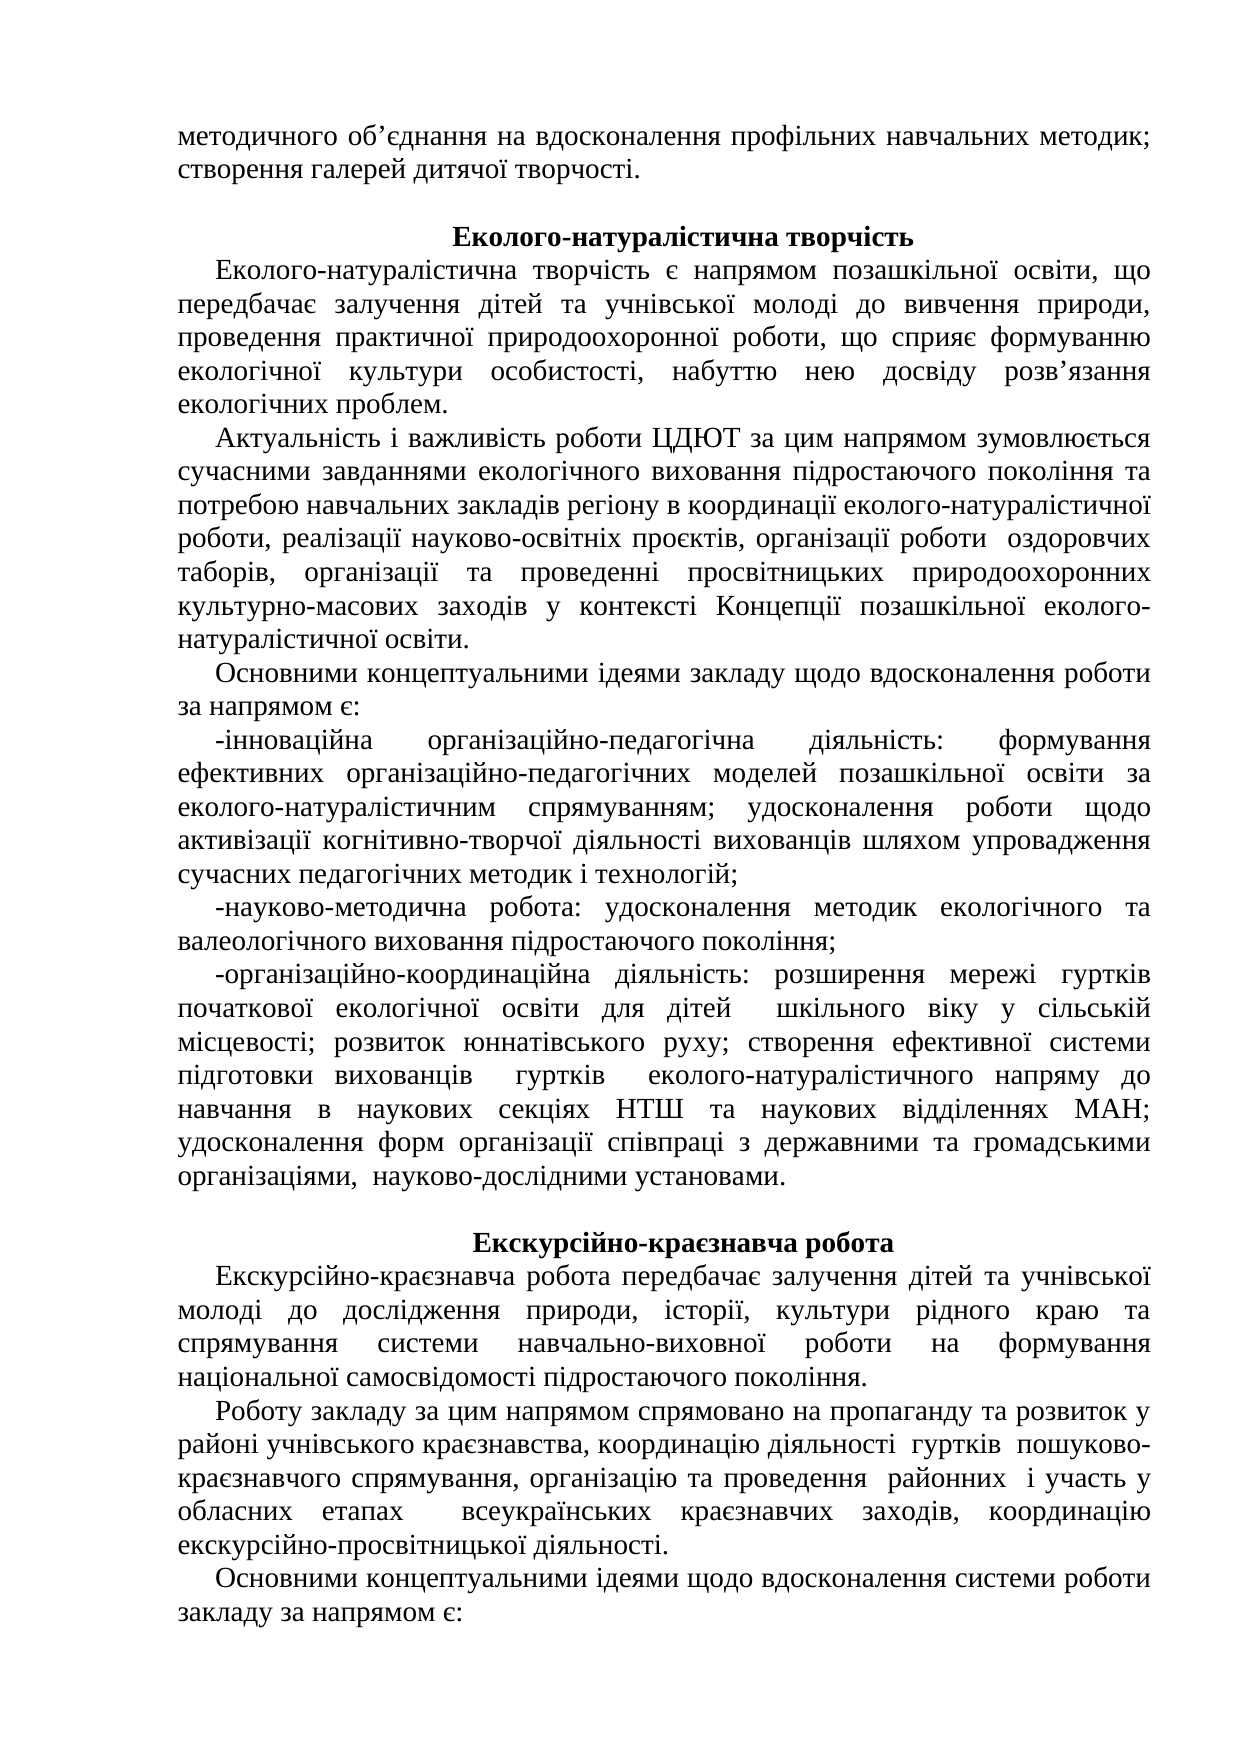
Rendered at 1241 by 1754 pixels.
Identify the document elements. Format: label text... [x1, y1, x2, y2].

text Актуальність і важливість роботи ЦДЮТ за цим напрямом зумовлюється сучасними завданнями екологічного виховання підростаючого покоління та потребою навчальних закладів регіону в координації еколого-натуралістичної роботи, реалізації науково-освітніх проєктів, організації роботи оздоровчих таборів, організації та проведенні просвітницьких природоохоронних культурно-масових заходів у контексті Концепції позашкільної еколого-натуралістичної освіти. [177, 420, 1152, 655]
text Основними концептуальними ідеями щодо вдосконалення системи роботи закладу за напрямом є: [177, 1560, 1152, 1627]
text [177, 118, 1152, 185]
text Роботу закладу за цим напрямом спрямовано на пропаганду та розвиток у районі учнівського краєзнавства, координацію діяльності гуртків пошуково-краєзнавчого спрямування, організацію та проведення районних і участь у обласних етапах всеукраїнських краєзнавчих заходів, координацію екскурсійно-просвітницької діяльності. [177, 1393, 1152, 1560]
text Еколого-натуралістична творчість є напрямом позашкільної освіти, що передбачає залучення дітей та учнівської молоді до вивчення природи, проведення практичної природоохоронної роботи, що сприяє формуванню екологічної культури особистості, набуттю нею досвіду розв’язання екологічних проблем. [177, 252, 1152, 420]
text Екскурсійно-краєзнавча робота передбачає залучення дітей та учнівської молоді до дослідження природи, історії, культури рідного краю та спрямування системи навчально-виховної роботи на формування національної самосвідомості підростаючого покоління. [177, 1258, 1152, 1393]
text Еколого-натуралістична творчість [177, 219, 1152, 252]
text Екскурсійно-краєзнавча робота [177, 1225, 1152, 1258]
text -організаційно-координаційна діяльність: розширення мережі гуртків початкової екологічної освіти для дітей шкільного віку у сільській місцевості; розвиток юннатівського руху; створення ефективної системи підготовки вихованців гуртків еколого-натуралістичного напряму до навчання в наукових секціях НТШ та наукових відділеннях МАН; удосконалення форм організації співпраці з державними та громадськими організаціями, науково-дослідними установами. [177, 957, 1152, 1191]
text -інноваційна організаційно-педагогічна діяльність: формування ефективних організаційно-педагогічних моделей позашкільної освіти за еколого-натуралістичним спрямуванням; удосконалення роботи щодо активізації когнітивно-творчої діяльності вихованців шляхом упровадження сучасних педагогічних методик і технологій; [177, 722, 1152, 889]
text -науково-методична робота: удосконалення методик екологічного та валеологічного виховання підростаючого покоління; [177, 889, 1152, 957]
text Основними концептуальними ідеями закладу щодо вдосконалення роботи за напрямом є: [177, 655, 1152, 722]
